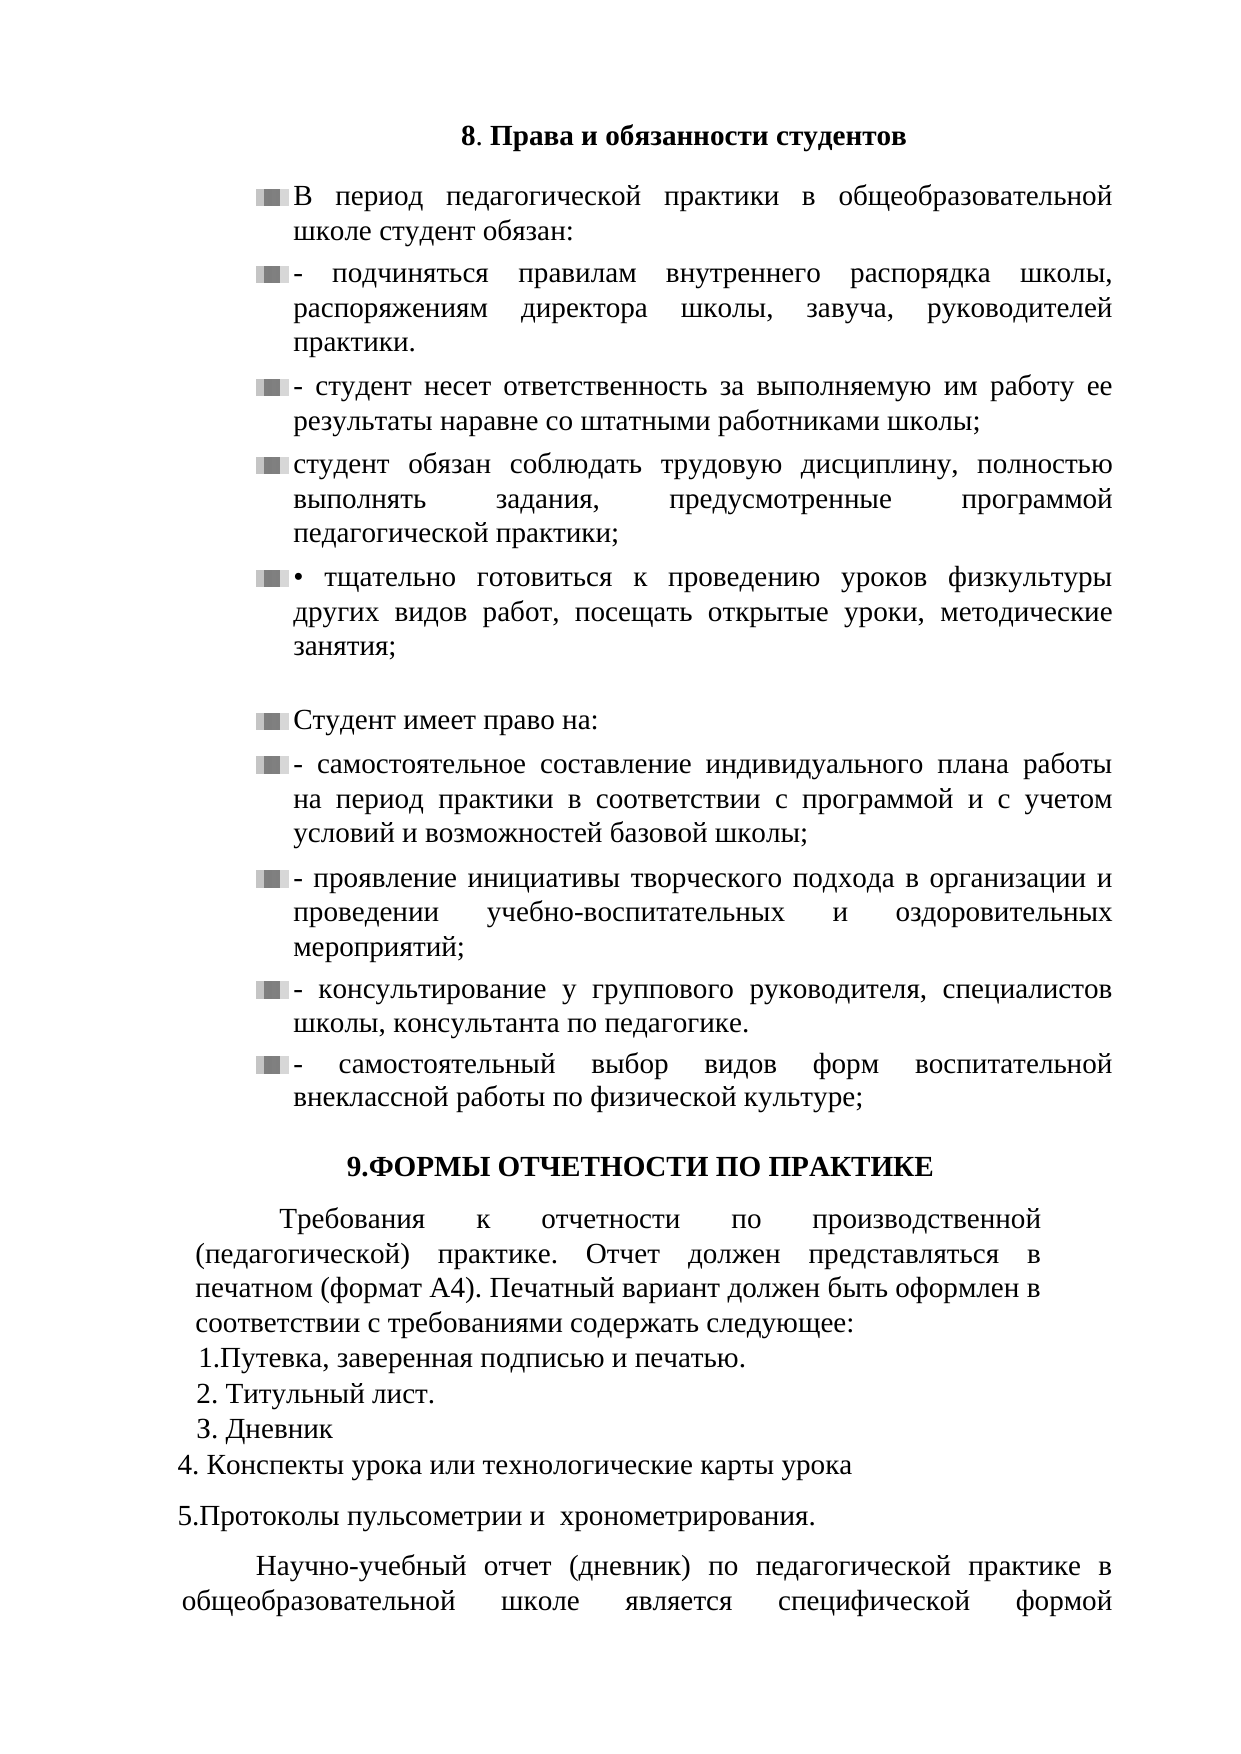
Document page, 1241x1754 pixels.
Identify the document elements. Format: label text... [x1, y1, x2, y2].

list • тщательно готовиться к проведению уроков физкультуры других видов работ, посещать открытые уроки, методические занятия; [255, 559, 1113, 662]
picture [256, 756, 289, 774]
text 5.Протоколы пульсометрии и хронометрирования. [177, 1498, 1122, 1531]
picture [256, 570, 289, 587]
text 8. Права и обязанности студентов [260, 118, 1108, 152]
list - консультирование у группового руководителя, специалистов школы, консультанта по педагогике. [255, 971, 1113, 1039]
list - подчиняться правилам внутреннего распорядка школы, распоряжениям директора школы, завуча, руководителей практики. [255, 255, 1113, 358]
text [182, 1548, 1113, 1616]
text Требования к отчетности по производственной (педагогической) практике. Отчет должен представляться в печатном (формат А4). Печатный вариант должен быть оформлен в соответствии с требованиями содержать следующее: [195, 1201, 1042, 1338]
picture [256, 1056, 289, 1074]
list студент обязан соблюдать трудовую дисциплину, полностью выполнять задания, предусмотренные программой педагогической практики; [255, 447, 1113, 549]
text 2. Титульный лист. [195, 1376, 488, 1409]
picture [256, 379, 289, 396]
list - самостоятельное составление индивидуального плана работы на период практики в соответствии с программой и с учетом условий и возможностей базовой школы; [255, 746, 1113, 849]
list Студент имеет право на: [255, 702, 1113, 736]
picture [256, 266, 289, 283]
text 4. Конспекты урока или технологические карты урока [177, 1447, 1122, 1481]
list - проявление инициативы творческого подхода в организации и проведении учебно-воспитательных и оздоровительных мероприятий; [255, 860, 1113, 962]
text 9.ФОРМЫ ОТЧЕТНОСТИ ПО ПРАКТИКЕ [207, 1149, 1074, 1183]
picture [256, 870, 289, 888]
picture [256, 713, 289, 730]
picture [256, 189, 289, 206]
list - студент несет ответственность за выполняемую им работу ее результаты наравне со штатными работниками школы; [255, 368, 1113, 436]
list - самостоятельный выбор видов форм воспитательной внеклассной работы по физической культуре; [255, 1047, 1113, 1112]
picture [256, 457, 289, 474]
picture [256, 981, 289, 999]
text З. Дневник [195, 1412, 488, 1445]
text 1.Путевка, заверенная подписью и печатью. [197, 1340, 1122, 1374]
list В период педагогической практики в общеобразовательной школе студент обязан: [255, 178, 1113, 246]
